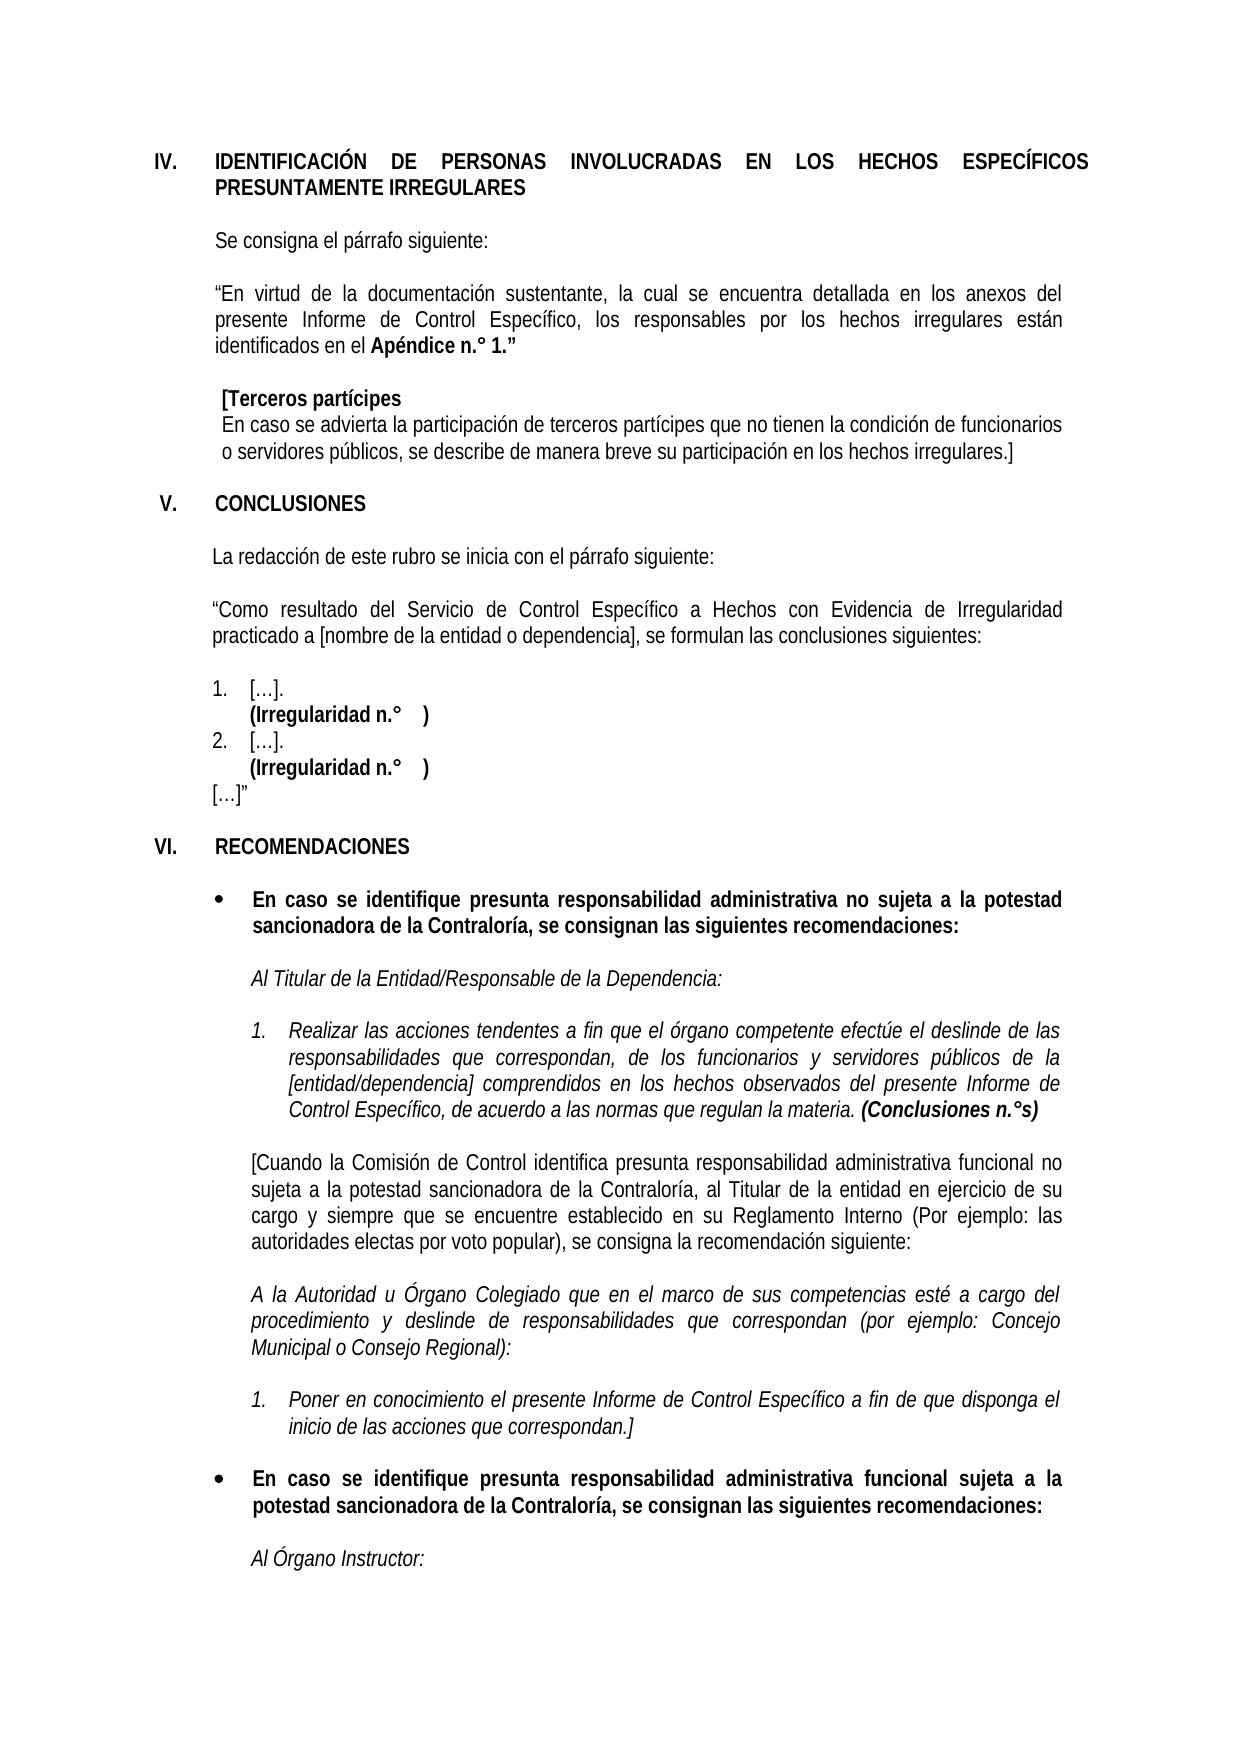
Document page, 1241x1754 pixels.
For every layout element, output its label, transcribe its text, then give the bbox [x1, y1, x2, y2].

list En caso se identifique presunta responsabilidad administrativa funcional sujeta a la potestad sancionadora de la Contraloría, se consignan las siguientes recomendaciones: [215, 1465, 1063, 1518]
list IDENTIFICACIÓN DE PERSONAS INVOLUCRADAS EN LOS HECHOS ESPECÍFICOS PRESUNTAMENTE IRREGULARES [177, 148, 1089, 200]
text (Irregularidad n.° ) [249, 701, 1063, 727]
list […]. [212, 675, 1063, 701]
list Poner en conocimiento el presente Informe de Control Específico a fin de que disponga el inicio de las acciones que correspondan.] [251, 1386, 1063, 1439]
list RECOMENDACIONES [177, 833, 1089, 859]
list Realizar las acciones tendentes a fin que el órgano competente efectúe el deslinde de las responsabilidades que correspondan, de los funcionarios y servidores públicos de la [entidad/dependencia] comprendidos en los hechos observados del presente Informe de Control Específico, de acuerdo a las normas que regulan la materia. (Conclusiones n.°s) [251, 1017, 1063, 1123]
text […]” [212, 780, 1063, 807]
text Al Órgano Instructor: [251, 1544, 1063, 1571]
text En caso se advierta la participación de terceros partícipes que no tienen la condición de funcionarios o servidores públicos, se describe de manera breve su participación en los hechos irregulares.] [222, 411, 1063, 464]
list En caso se identifique presunta responsabilidad administrativa no sujeta a la potestad sancionadora de la Contraloría, se consignan las siguientes recomendaciones: [215, 886, 1063, 938]
text [Cuando la Comisión de Control identifica presunta responsabilidad administrativa funcional no sujeta a la potestad sancionadora de la Contraloría, al Titular de la entidad en ejercicio de su cargo y siempre que se encuentre establecido en su Reglamento Interno (Por ejemplo: las autoridades electas por voto popular), se consigna la recomendación siguiente: [251, 1149, 1063, 1254]
text A la Autoridad u Órgano Colegiado que en el marco de sus competencias esté a cargo del procedimiento y deslinde de responsabilidades que correspondan (por ejemplo: Concejo Municipal o Consejo Regional): [251, 1281, 1063, 1360]
text Se consigna el párrafo siguiente: [215, 227, 1063, 253]
text Al Titular de la Entidad/Responsable de la Dependencia: [251, 965, 1063, 991]
text “Como resultado del Servicio de Control Específico a Hechos con Evidencia de Irregularidad practicado a [nombre de la entidad o dependencia], se formulan las conclusiones siguientes: [212, 596, 1063, 648]
text “En virtud de la documentación sustentante, la cual se encuentra detallada en los anexos del presente Informe de Control Específico, los responsables por los hechos irregulares están identificados en el Apéndice n.° 1.” [215, 279, 1063, 358]
text La redacción de este rubro se inicia con el párrafo siguiente: [212, 543, 1063, 569]
list CONCLUSIONES [177, 490, 1089, 517]
text [Terceros partícipes [222, 385, 1063, 411]
text (Irregularidad n.° ) [249, 754, 1063, 780]
list […]. [212, 727, 1063, 754]
